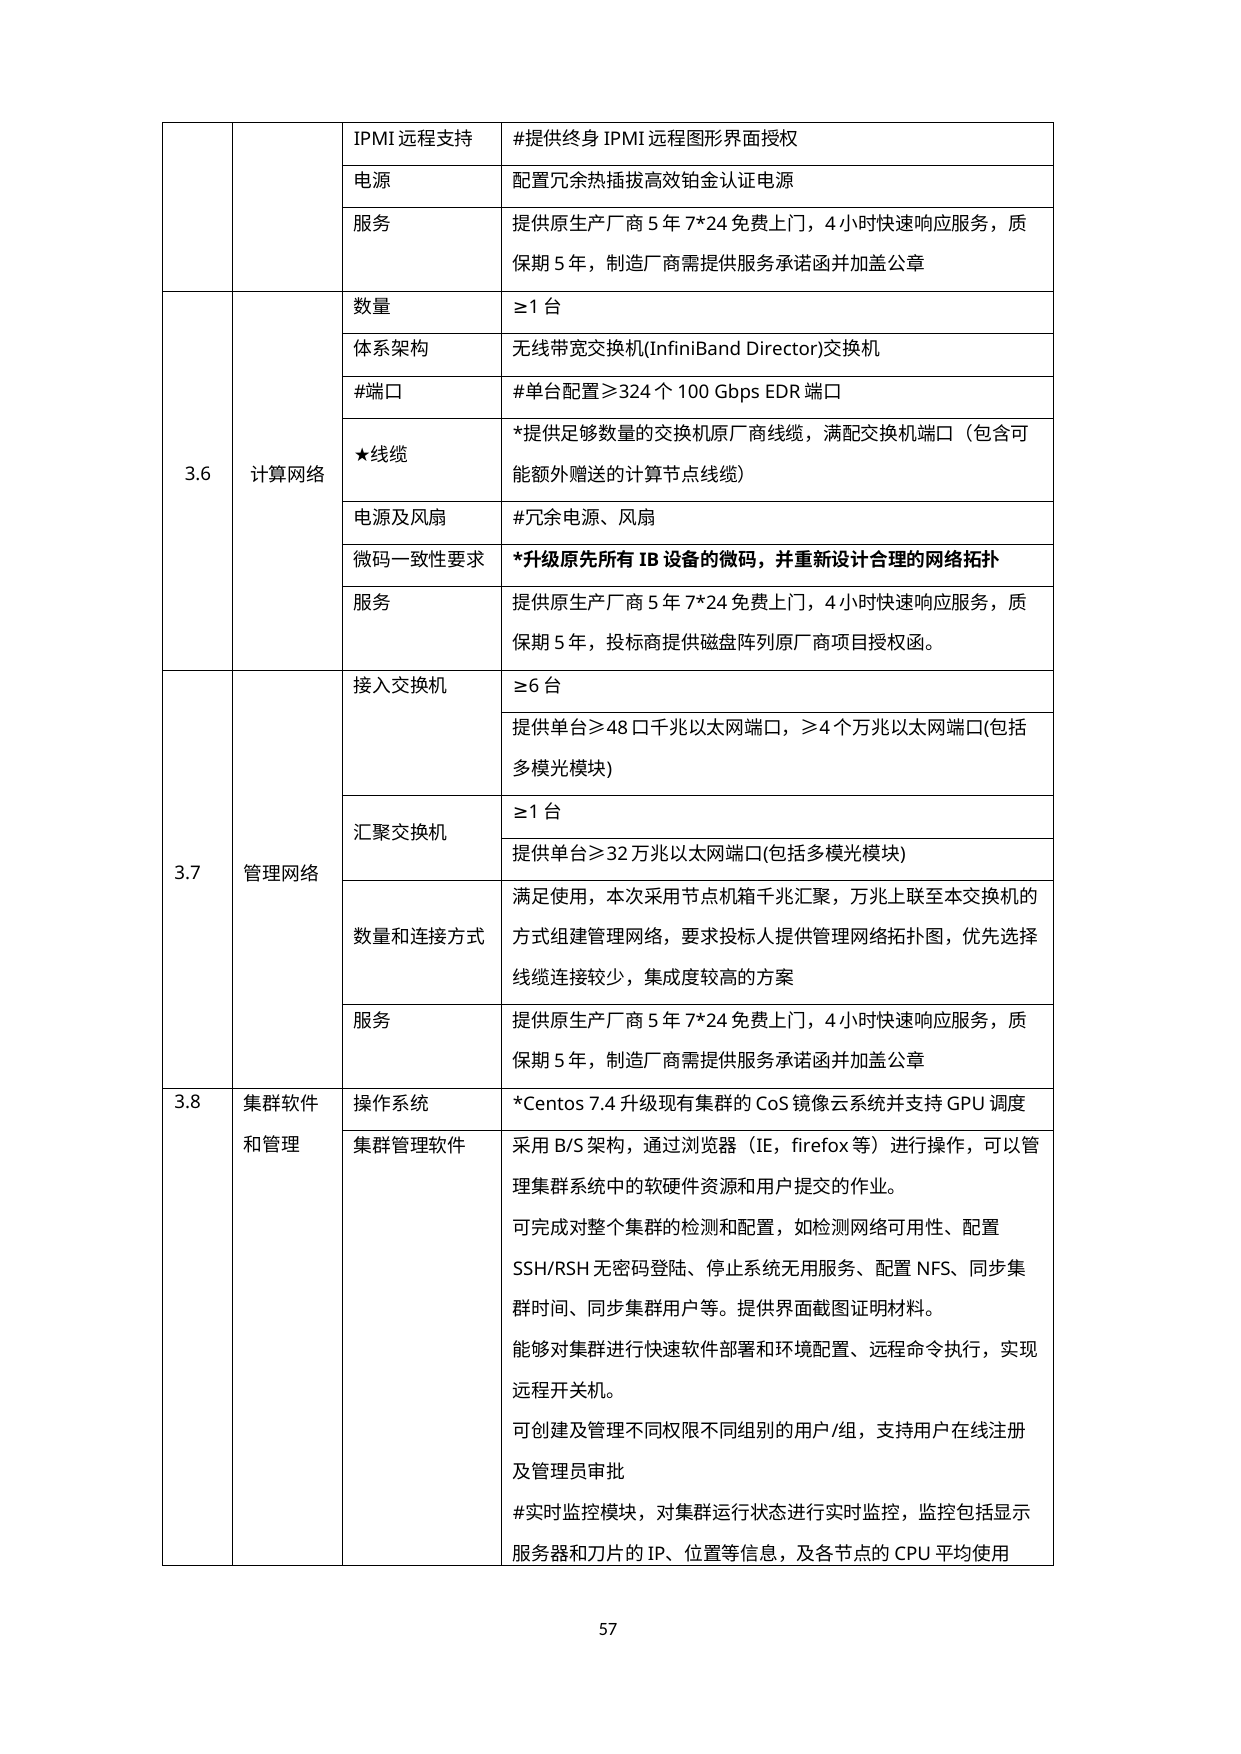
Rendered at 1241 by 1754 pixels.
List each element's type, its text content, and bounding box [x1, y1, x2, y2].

table_cell IPMI远程支持 [343, 123, 501, 165]
table_cell *Centos 7.4 升级现有集群的CoS镜像云系统并支持GPU调度 [502, 1089, 1053, 1130]
table_cell 服务 [343, 1005, 501, 1087]
table_cell 服务 [343, 208, 501, 291]
table_cell 提供原生产厂商5年7*24免费上门，4小时快速响应服务，质保期5年，制造厂商需提供服务承诺函并加盖公章 [502, 1005, 1053, 1087]
table_cell 计算网络 [233, 292, 342, 669]
table_cell #单台配置≥324个100 Gbps EDR端口 [502, 377, 1053, 418]
table_cell *提供足够数量的交换机原厂商线缆，满配交换机端口（包含可能额外赠送的计算节点线缆） [502, 419, 1053, 501]
table_cell 集群软件和管理 [233, 1089, 342, 1565]
table_cell 数量和连接方式 [343, 881, 501, 1004]
table_cell 操作系统 [343, 1089, 501, 1130]
table_cell #提供终身IPMI远程图形界面授权 [502, 123, 1053, 165]
table_cell 体系架构 [343, 334, 501, 376]
table_cell 提供原生产厂商5年7*24免费上门，4小时快速响应服务，质保期5年，投标商提供磁盘阵列原厂商项目授权函。 [502, 587, 1053, 669]
table_cell 提供单台≥32万兆以太网端口(包括多模光模块) [502, 839, 1053, 880]
table_cell ≥6台 [502, 671, 1053, 712]
table_cell 汇聚交换机 [343, 796, 501, 880]
table_cell #冗余电源、风扇 [502, 502, 1053, 544]
table_cell ★线缆 [343, 419, 501, 501]
table_cell 电源 [343, 166, 501, 207]
table_cell 无线带宽交换机(InfiniBand Director)交换机 [502, 334, 1053, 376]
table_cell 服务 [343, 587, 501, 669]
table_cell ≥1台 [502, 796, 1053, 838]
table_cell #端口 [343, 377, 501, 418]
table_cell *升级原先所有IB设备的微码，并重新设计合理的网络拓扑 [502, 545, 1053, 586]
table_cell 接入交换机 [343, 671, 501, 795]
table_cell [502, 1131, 1053, 1565]
table_cell 数量 [343, 292, 501, 333]
table_cell 管理网络 [233, 671, 342, 1087]
table_cell 微码一致性要求 [343, 545, 501, 586]
table_cell 集群管理软件 [343, 1131, 501, 1565]
table_cell 配置冗余热插拔高效铂金认证电源 [502, 166, 1053, 207]
table_cell 提供单台≥48口千兆以太网端口，≥4个万兆以太网端口(包括多模光模块) [502, 713, 1053, 795]
table_cell ≥1台 [502, 292, 1053, 333]
table_cell 3.6 [163, 292, 232, 669]
table_cell 3.8 [163, 1089, 232, 1565]
table_cell 提供原生产厂商5年7*24免费上门，4小时快速响应服务，质保期5年，制造厂商需提供服务承诺函并加盖公章 [502, 208, 1053, 291]
table_cell 3.7 [163, 671, 232, 1087]
table_cell 满足使用，本次采用节点机箱千兆汇聚，万兆上联至本交换机的方式组建管理网络，要求投标人提供管理网络拓扑图，优先选择线缆连接较少，集成度较高的方案 [502, 881, 1053, 1004]
table_cell 电源及风扇 [343, 502, 501, 544]
